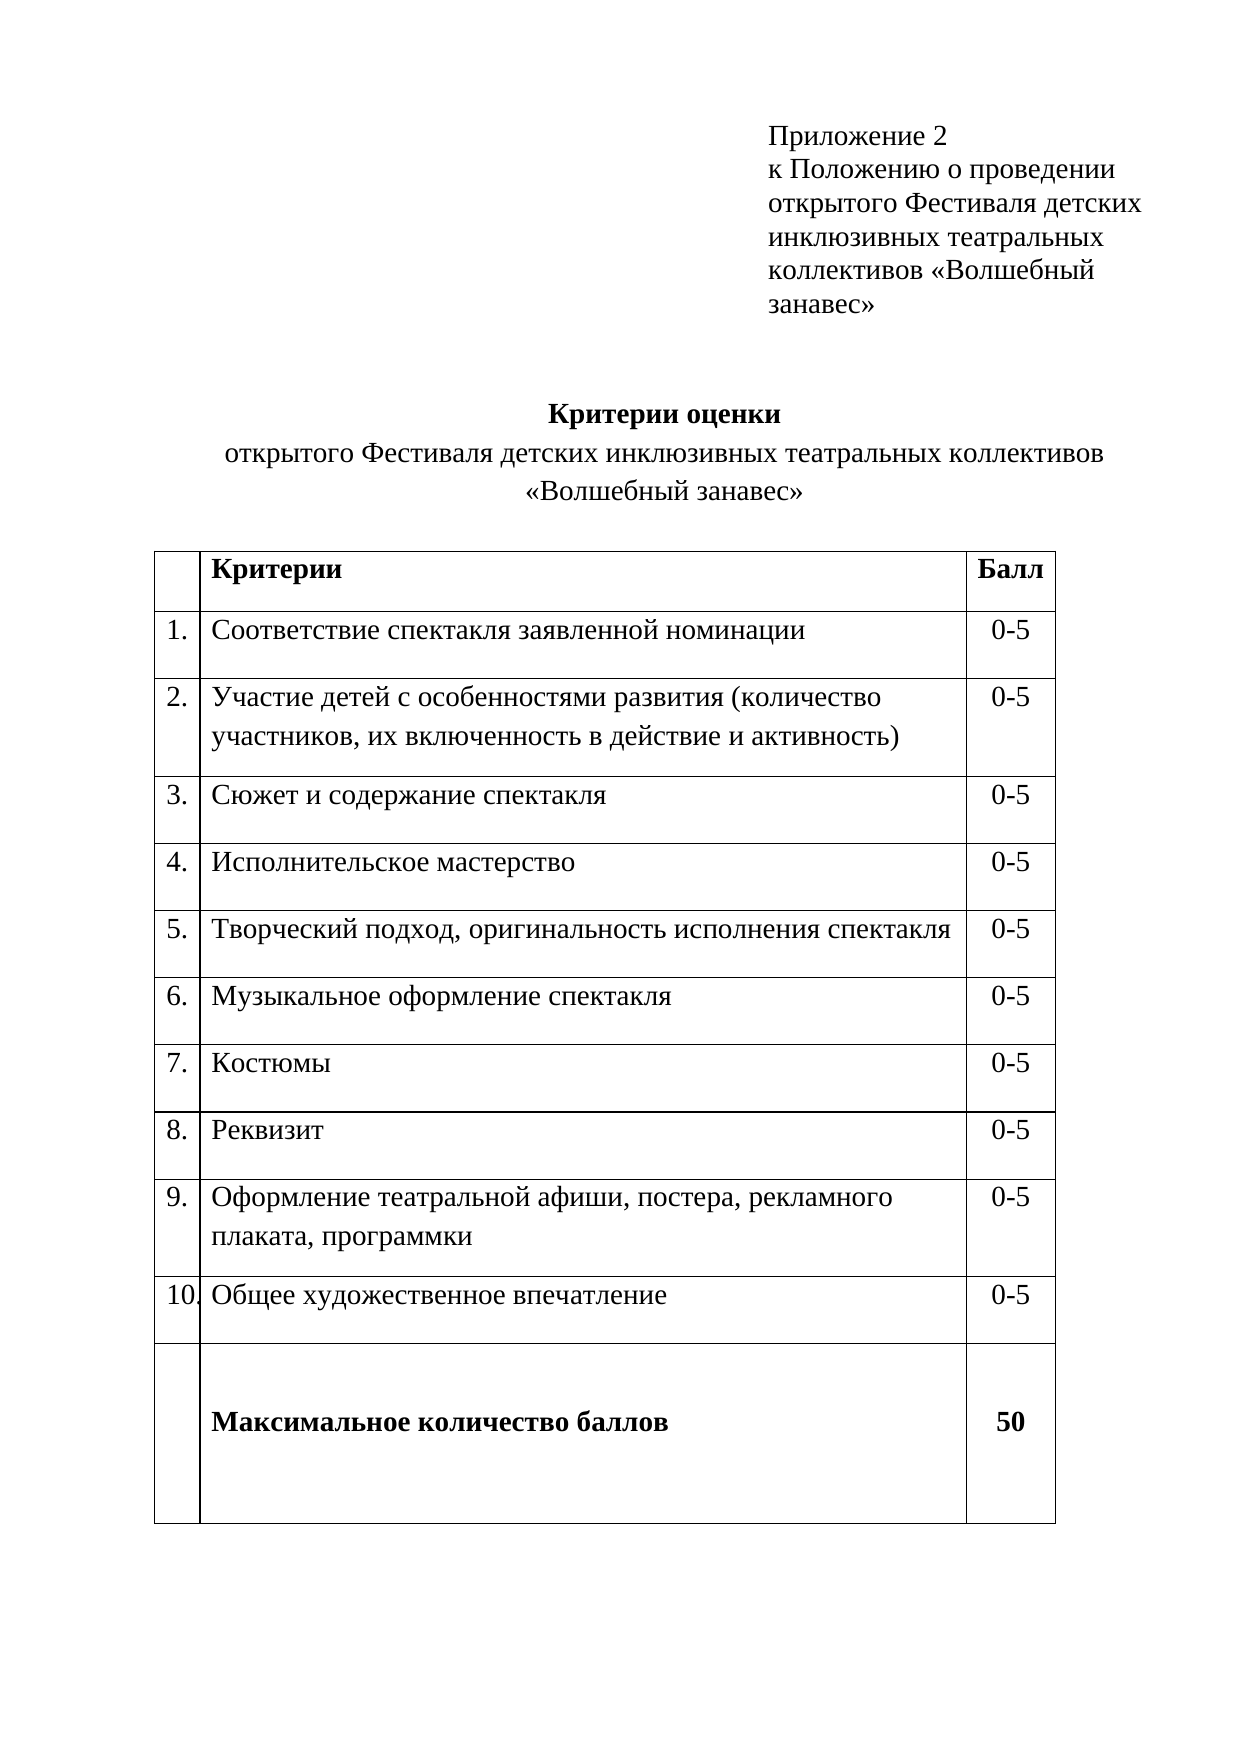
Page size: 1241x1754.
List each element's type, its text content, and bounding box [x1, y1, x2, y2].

table_cell 0-5 [967, 978, 1055, 1044]
text открытого Фестиваля детских инклюзивных театральных коллективов «Волшебный занавес» [177, 435, 1152, 507]
table_cell 0-5 [967, 1180, 1055, 1276]
table_cell Общее художественное впечатление [201, 1277, 966, 1343]
table_cell Сюжет и содержание спектакля [201, 777, 966, 843]
table_cell 0-5 [967, 844, 1055, 910]
table_cell [155, 1113, 199, 1178]
text к Положению о проведении открытого Фестиваля детских инклюзивных театральных коллективов «Волшебный занавес» [768, 152, 1152, 319]
table_header [155, 552, 199, 611]
table_cell Оформление театральной афиши, постера, рекламного плаката, программки [201, 1180, 966, 1276]
table_cell Исполнительское мастерство [201, 844, 966, 910]
table_cell [155, 978, 199, 1044]
table_cell Музыкальное оформление спектакля [201, 978, 966, 1044]
table_cell [155, 679, 199, 776]
table_cell 0-5 [967, 612, 1055, 678]
table_cell 50 [967, 1344, 1055, 1522]
table_cell 0-5 [967, 777, 1055, 843]
table_cell Реквизит [201, 1113, 966, 1178]
table_cell [155, 1045, 199, 1111]
table_cell 0-5 [967, 679, 1055, 776]
table_cell Творческий подход, оригинальность исполнения спектакля [201, 911, 966, 977]
table_cell 0-5 [967, 1045, 1055, 1111]
table_cell Участие детей с особенностями развития (количество участников, их включенность в действие и активность) [201, 679, 966, 776]
table_cell [155, 911, 199, 977]
table_cell 0-5 [967, 1113, 1055, 1178]
table_cell [155, 777, 199, 843]
text Приложение 2 [768, 118, 1152, 152]
table_cell Соответствие спектакля заявленной номинации [201, 612, 966, 678]
table_cell 0-5 [967, 911, 1055, 977]
text Критерии оценки [177, 396, 1152, 430]
table_cell [155, 1344, 199, 1522]
table_header Критерии [201, 552, 966, 611]
table_cell 0-5 [967, 1277, 1055, 1343]
table_cell [155, 612, 199, 678]
table_cell [155, 1277, 199, 1343]
table_cell Костюмы [201, 1045, 966, 1111]
table_cell Максимальное количество баллов [201, 1344, 966, 1522]
table_header Балл [967, 552, 1055, 611]
table_cell [155, 844, 199, 910]
table_cell [155, 1180, 199, 1276]
